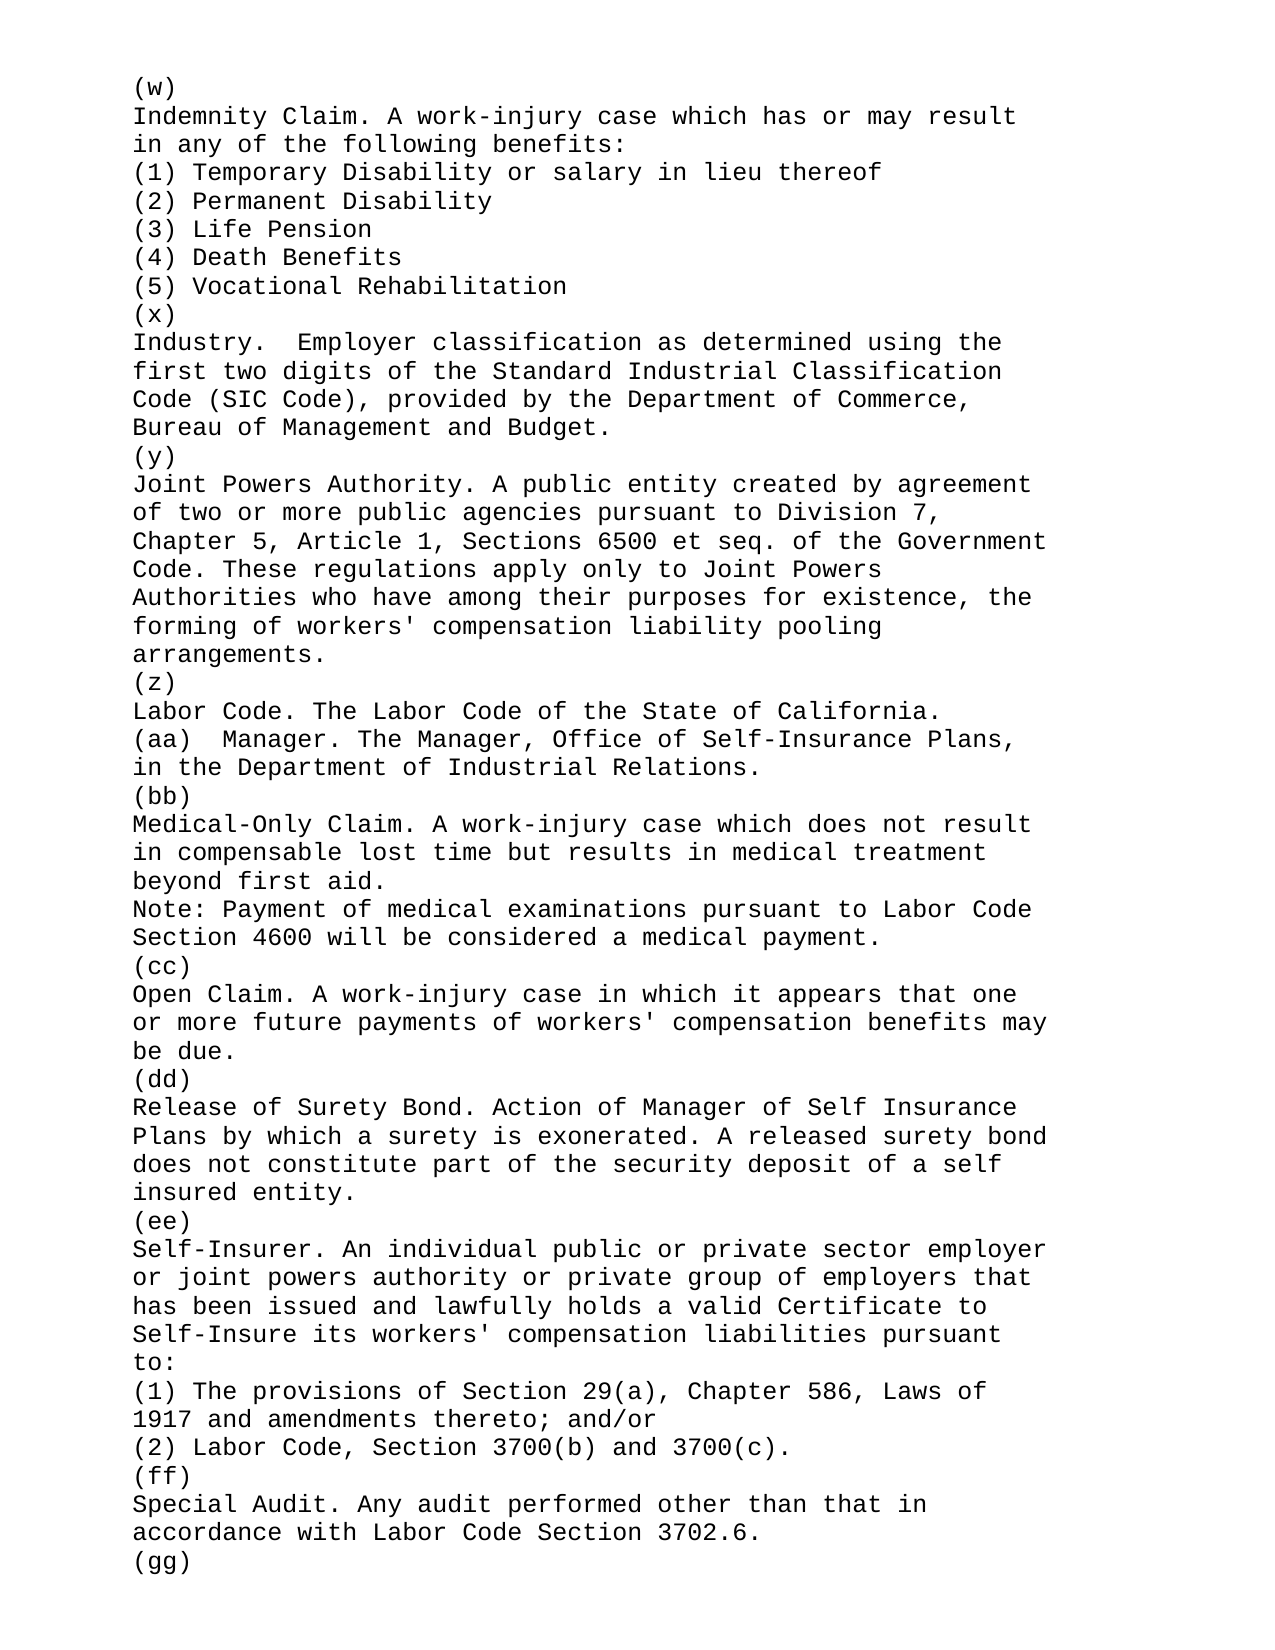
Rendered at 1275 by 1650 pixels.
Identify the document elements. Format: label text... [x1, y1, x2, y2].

text Open Claim. A work-injury case in which it appears that one or more future payments of workers' compensation benefits may be due. [132, 982, 1059, 1067]
text Industry. Employer classification as determined using the first two digits of the Standard Industrial Classification Code (SIC Code), provided by the Department of Commerce, Bureau of Management and Budget. [132, 330, 1059, 443]
text (dd) [132, 1067, 1059, 1095]
text (aa) Manager. The Manager, Office of Self-Insurance Plans, in the Department of Industrial Relations. [132, 727, 1059, 783]
text (2) Permanent Disability [132, 188, 1059, 217]
text (x) [132, 302, 1059, 330]
text Special Audit. Any audit performed other than that in accordance with Labor Code Section 3702.6. [132, 1492, 1059, 1548]
text (cc) [132, 953, 1059, 982]
text Release of Surety Bond. Action of Manager of Self Insurance Plans by which a surety is exonerated. A released surety bond does not constitute part of the security deposit of a self insured entity. [132, 1095, 1059, 1208]
text (5) Vocational Rehabilitation [132, 273, 1059, 302]
text (1) The provisions of Section 29(a), Chapter 586, Laws of 1917 and amendments thereto; and/or [132, 1378, 1059, 1435]
text Labor Code. The Labor Code of the State of California. [132, 698, 1059, 727]
text (z) [132, 670, 1059, 698]
text (bb) [132, 783, 1059, 812]
text (ff) [132, 1463, 1059, 1492]
text (4) Death Benefits [132, 245, 1059, 273]
text (gg) [132, 1548, 1059, 1577]
text (2) Labor Code, Section 3700(b) and 3700(c). [132, 1435, 1059, 1463]
text Indemnity Claim. A work-injury case which has or may result in any of the following benefits: [132, 103, 1059, 160]
text (3) Life Pension [132, 217, 1059, 245]
text (1) Temporary Disability or salary in lieu thereof [132, 160, 1059, 188]
text Self-Insurer. An individual public or private sector employer or joint powers authority or private group of employers that has been issued and lawfully holds a valid Certificate to Self-Insure its workers' compensation liabilities pursuant to: [132, 1237, 1059, 1378]
text (ee) [132, 1208, 1059, 1237]
text Note: Payment of medical examinations pursuant to Labor Code Section 4600 will be considered a medical payment. [132, 897, 1059, 953]
text (w) [132, 75, 1059, 103]
text (y) [132, 443, 1059, 472]
text Joint Powers Authority. A public entity created by agreement of two or more public agencies pursuant to Division 7, Chapter 5, Article 1, Sections 6500 et seq. of the Government Code. These regulations apply only to Joint Powers Authorities who have among their purposes for existence, the forming of workers' compensation liability pooling arrangements. [132, 472, 1059, 670]
text Medical-Only Claim. A work-injury case which does not result in compensable lost time but results in medical treatment beyond first aid. [132, 812, 1059, 897]
